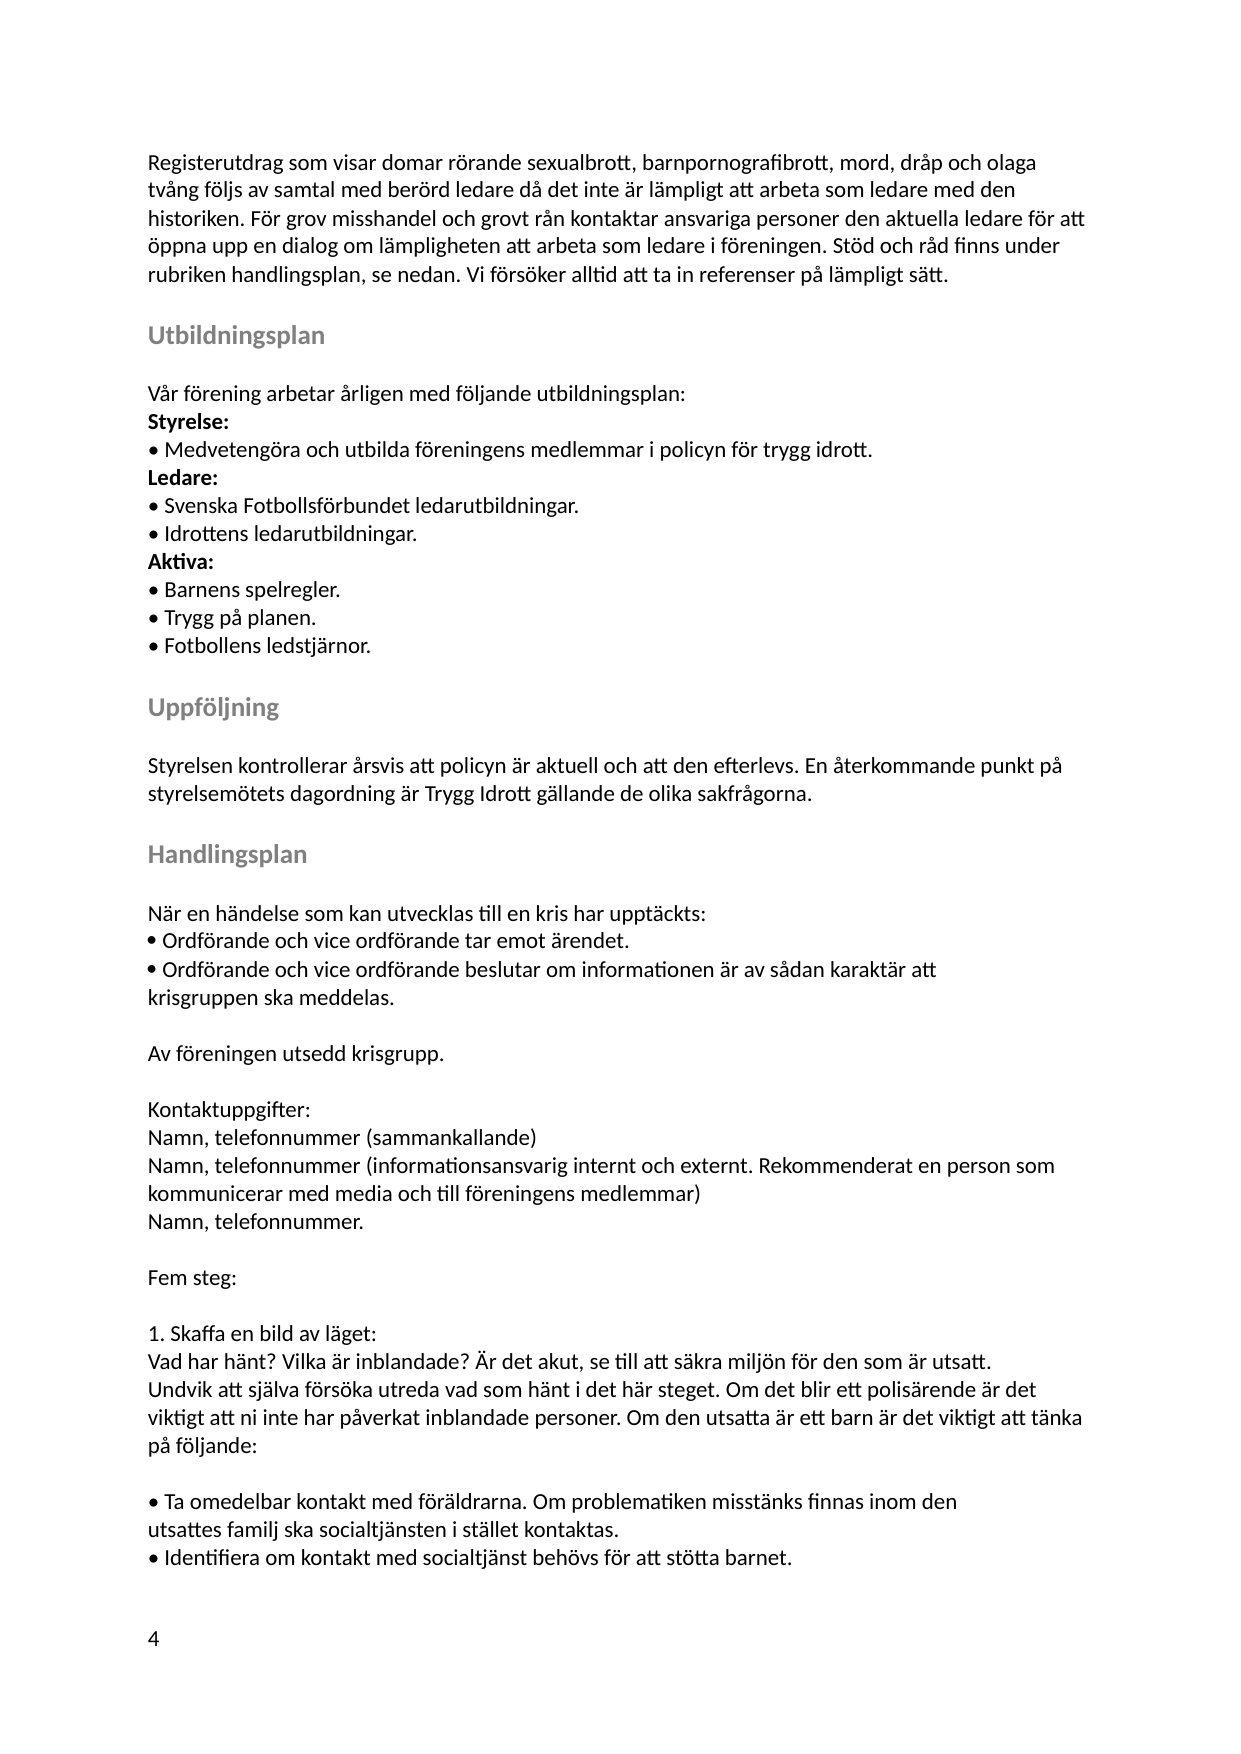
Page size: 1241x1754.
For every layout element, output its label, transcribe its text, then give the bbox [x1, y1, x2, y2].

text Fem steg: [148, 1263, 1093, 1291]
text När en händelse som kan utvecklas till en kris har upptäckts: Ordförande och vice ordförande tar emot ärendet. Ordförande och vice ordförande beslutar om informationen är av sådan karaktär att krisgruppen ska meddelas. [148, 871, 1093, 1011]
text Uppföljning [148, 659, 1093, 723]
text Ledare: • Svenska Fotbollsförbundet ledarutbildningar. • Idrottens ledarutbildningar. Aktiva: • Barnens spelregler. • Trygg på planen. • Fotbollens ledstjärnor. [148, 463, 1093, 659]
text Styrelsen kontrollerar årsvis att policyn är aktuell och att den efterlevs. En återkommande punkt på styrelsemötets dagordning är Trygg Idrott gällande de olika sakfrågorna. [148, 723, 1093, 807]
text • Ta omedelbar kontakt med föräldrarna. Om problematiken misstänks finnas inom den utsattes familj ska socialtjänsten i stället kontaktas. • Identifiera om kontakt med socialtjänst behövs för att stötta barnet. [148, 1459, 1093, 1571]
text Av föreningen utsedd krisgrupp. [148, 1011, 1093, 1067]
text Vår förening arbetar årligen med följande utbildningsplan: Styrelse: • Medvetengöra och utbilda föreningens medlemmar i policyn för trygg idrott. [148, 351, 1093, 463]
text Utbildningsplan [148, 288, 1093, 351]
text Kontaktuppgifter: Namn, telefonnummer (sammankallande) Namn, telefonnummer (informationsansvarig internt och externt. Rekommenderat en person som kommunicerar med media och till föreningens medlemmar) Namn, telefonnummer. [148, 1095, 1093, 1235]
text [148, 148, 1093, 288]
text Handlingsplan [148, 838, 1093, 871]
text 1. Skaffa en bild av läget: Vad har hänt? Vilka är inblandade? Är det akut, se till att säkra miljön för den som är utsatt. Undvik att själva försöka utreda vad som hänt i det här steget. Om det blir ett polisärende är det viktigt att ni inte har påverkat inblandade personer. Om den utsatta är ett barn är det viktigt att tänka på följande: [148, 1291, 1093, 1459]
